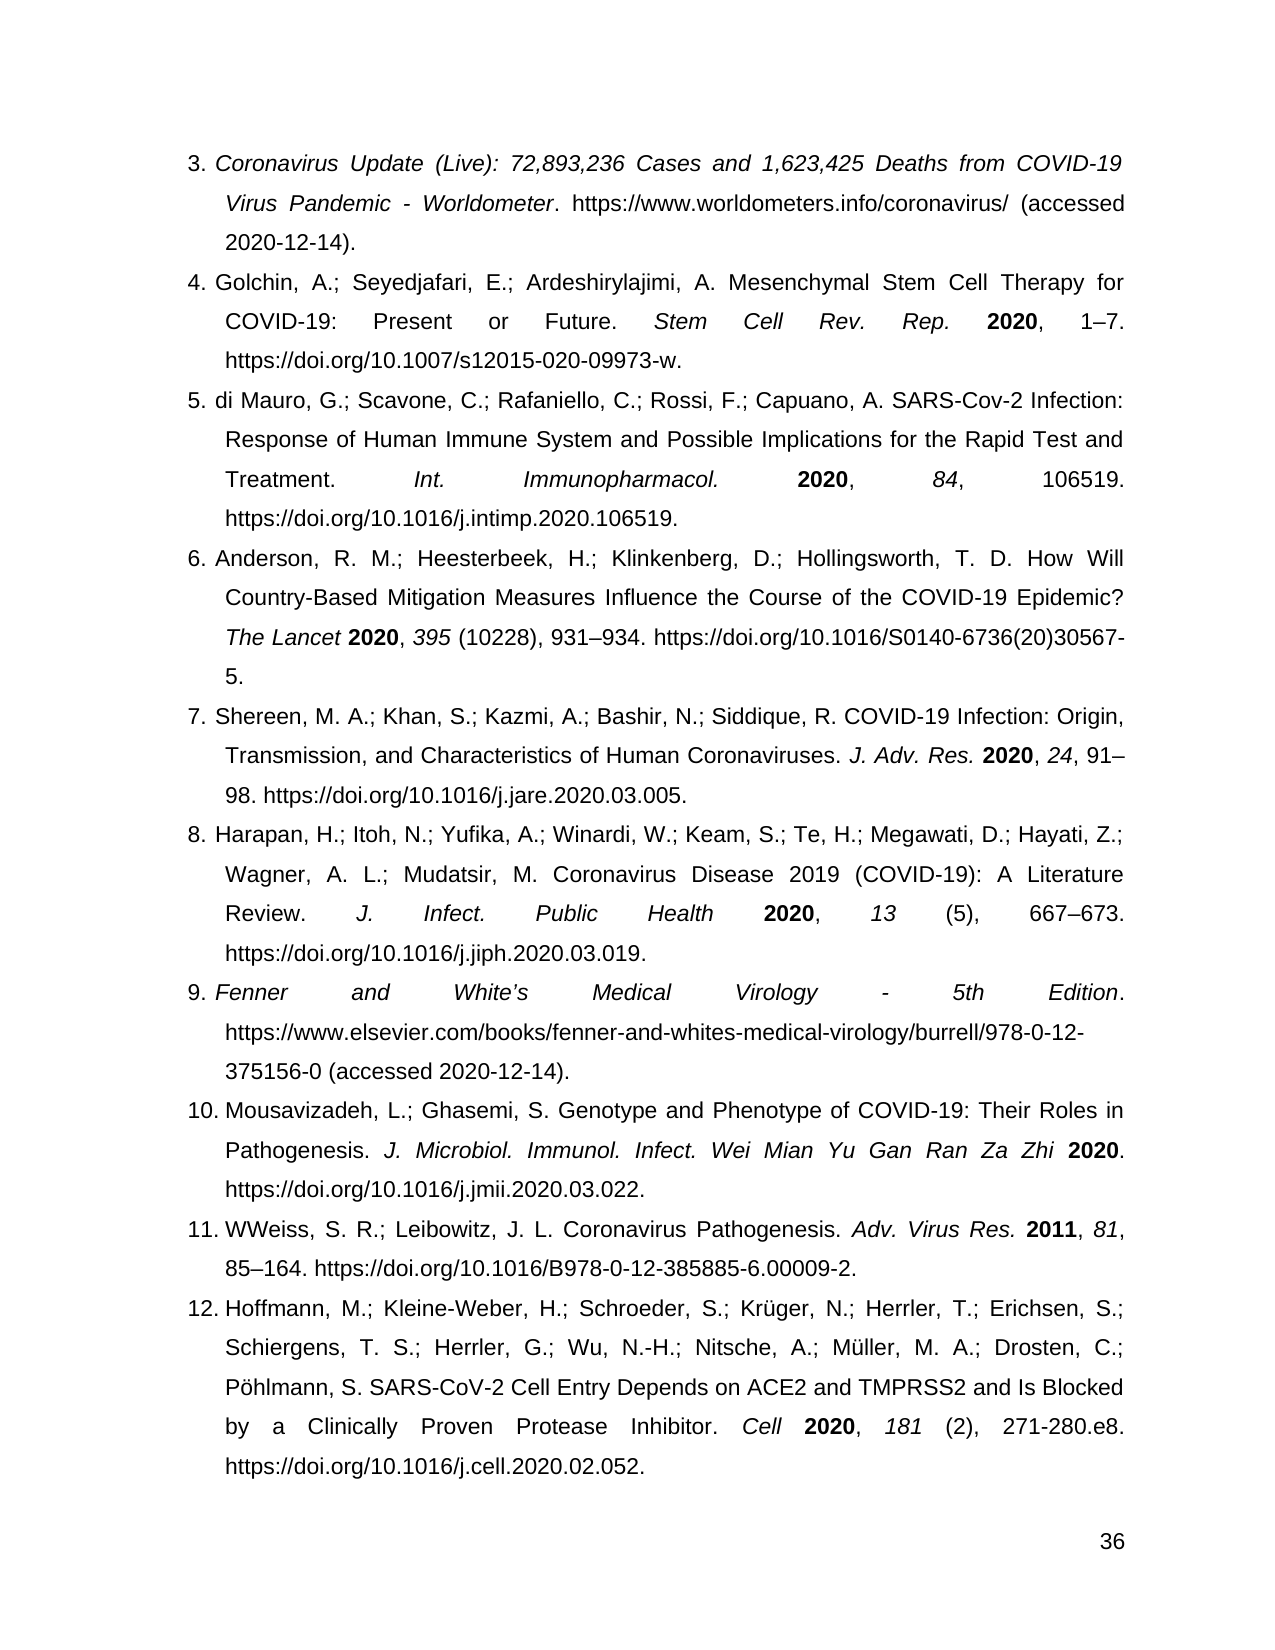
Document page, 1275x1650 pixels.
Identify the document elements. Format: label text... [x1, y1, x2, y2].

list Harapan, H.; Itoh, N.; Yufika, A.; Winardi, W.; Keam, S.; Te, H.; Megawati, D.; Hayati, Z.; Wagner, A. L.; Mudatsir, M. Coronavirus Disease 2019 (COVID-19): A Literature Review. J. Infect. Public Health 2020, 13 (5), 667–673. https://doi.org/10.1016/j.jiph.2020.03.019. [187, 821, 1125, 966]
list Coronavirus Update (Live): 72,893,236 Cases and 1,623,425 Deaths from COVID-19 Virus Pandemic - Worldometer. https://www.worldometers.info/coronavirus/ (accessed 2020-12-14). [187, 150, 1125, 255]
list Golchin, A.; Seyedjafari, E.; Ardeshirylajimi, A. Mesenchymal Stem Cell Therapy for COVID-19: Present or Future. Stem Cell Rev. Rep. 2020, 1–7. https://doi.org/10.1007/s12015-020-09973-w. [187, 268, 1125, 374]
list Fenner and White’s Medical Virology - 5th Edition. https://www.elsevier.com/books/fenner-and-whites-medical-virology/burrell/978-0-12-375156-0 (accessed 2020-12-14). [187, 979, 1125, 1084]
list Hoffmann, M.; Kleine-Weber, H.; Schroeder, S.; Krüger, N.; Herrler, T.; Erichsen, S.; Schiergens, T. S.; Herrler, G.; Wu, N.-H.; Nitsche, A.; Müller, M. A.; Drosten, C.; Pöhlmann, S. SARS-CoV-2 Cell Entry Depends on ACE2 and TMPRSS2 and Is Blocked by a Clinically Proven Protease Inhibitor. Cell 2020, 181 (2), 271-280.e8. https://doi.org/10.1016/j.cell.2020.02.052. [187, 1295, 1125, 1479]
list Anderson, R. M.; Heesterbeek, H.; Klinkenberg, D.; Hollingsworth, T. D. How Will Country-Based Mitigation Measures Influence the Course of the COVID-19 Epidemic? The Lancet 2020, 395 (10228), 931–934. https://doi.org/10.1016/S0140-6736(20)30567-5. [187, 545, 1125, 689]
list Mousavizadeh, L.; Ghasemi, S. Genotype and Phenotype of COVID-19: Their Roles in Pathogenesis. J. Microbiol. Immunol. Infect. Wei Mian Yu Gan Ran Za Zhi 2020. https://doi.org/10.1016/j.jmii.2020.03.022. [187, 1097, 1125, 1203]
list di Mauro, G.; Scavone, C.; Rafaniello, C.; Rossi, F.; Capuano, A. SARS-Cov-2 Infection: Response of Human Immune System and Possible Implications for the Rapid Test and Treatment. Int. Immunopharmacol. 2020, 84, 106519. https://doi.org/10.1016/j.intimp.2020.106519. [187, 387, 1125, 532]
list WWeiss, S. R.; Leibowitz, J. L. Coronavirus Pathogenesis. Adv. Virus Res. 2011, 81, 85–164. https://doi.org/10.1016/B978-0-12-385885-6.00009-2. [187, 1216, 1125, 1282]
list Shereen, M. A.; Khan, S.; Kazmi, A.; Bashir, N.; Siddique, R. COVID-19 Infection: Origin, Transmission, and Characteristics of Human Coronaviruses. J. Adv. Res. 2020, 24, 91–98. https://doi.org/10.1016/j.jare.2020.03.005. [187, 703, 1125, 808]
